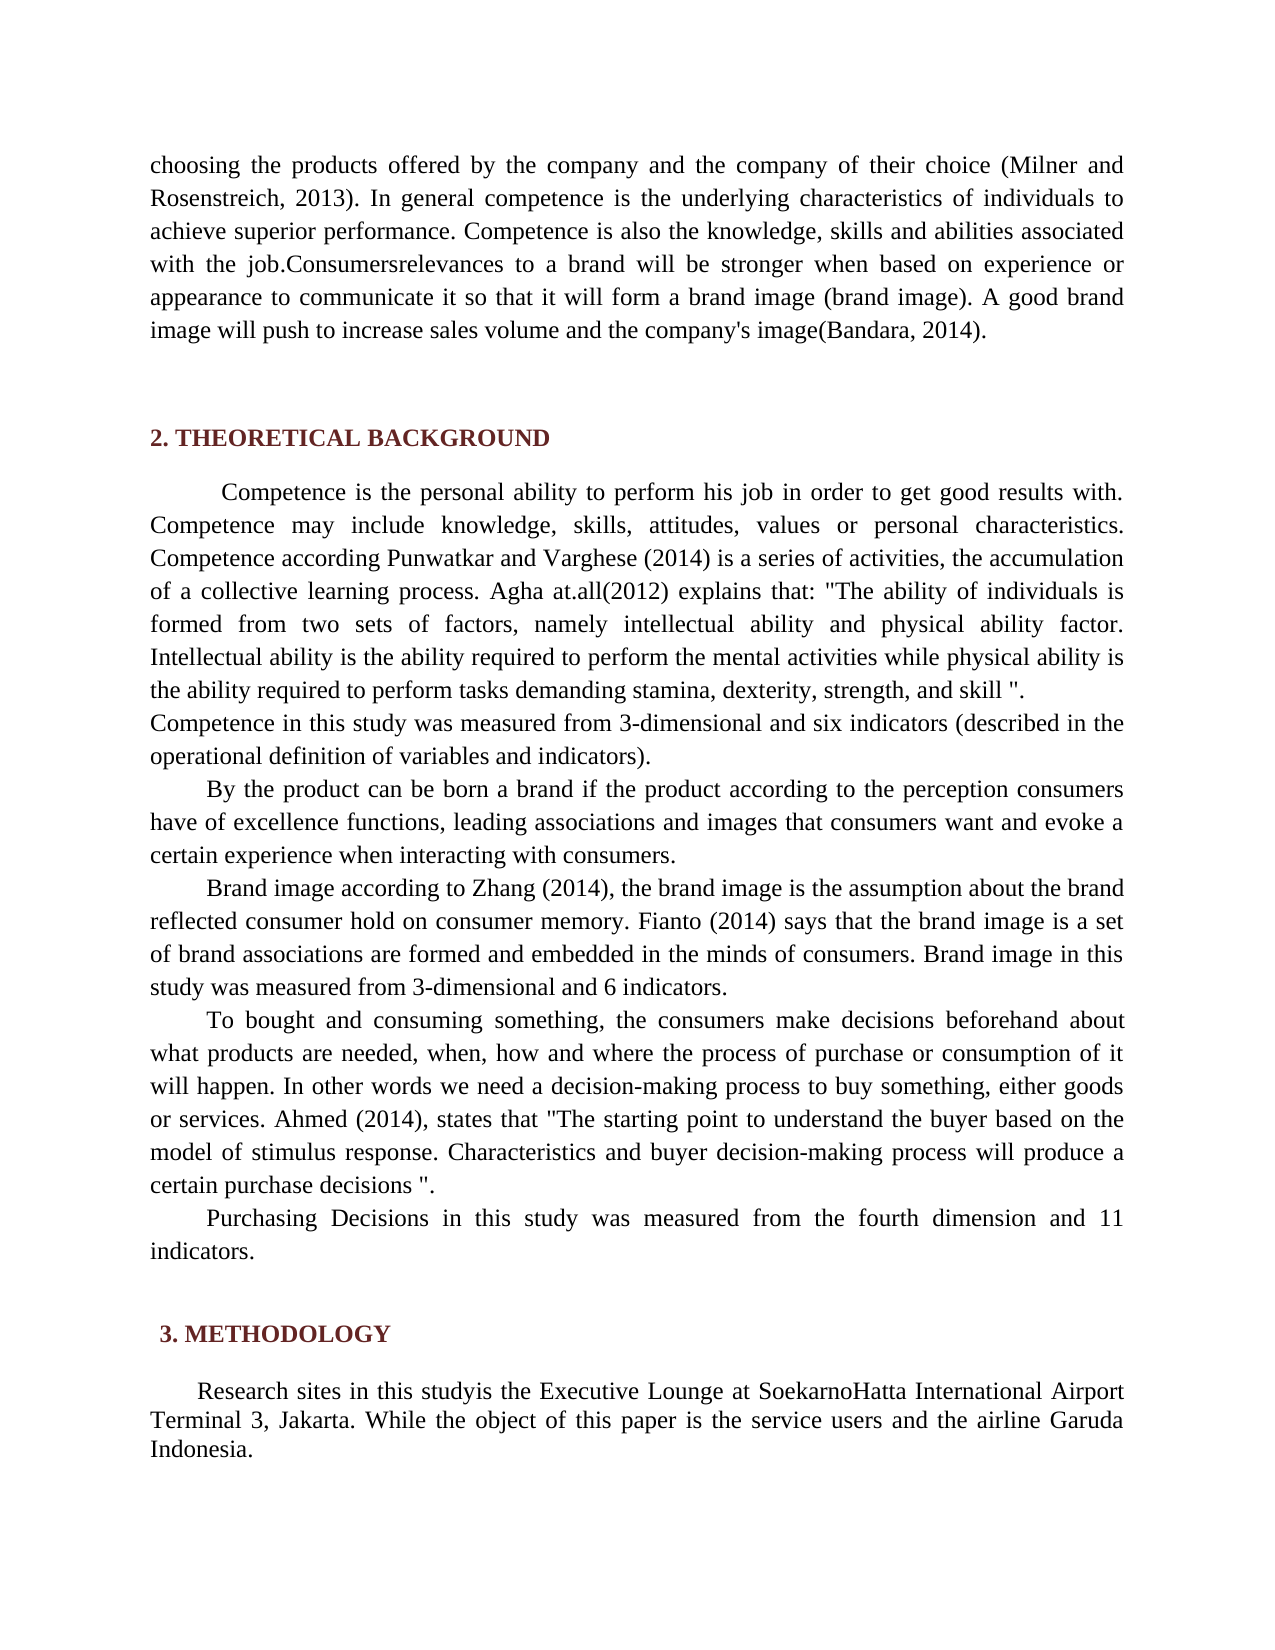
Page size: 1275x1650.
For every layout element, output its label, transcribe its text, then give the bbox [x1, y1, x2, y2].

text 3. METHODOLOGY [159, 1319, 1125, 1347]
list Competence is the personal ability to perform his job in order to get good results with. Competence may include knowledge, skills, attitudes, values or personal characteristics. Competence according Punwatkar and Varghese (2014) is a series of activities, the accumulation of a collective learning process. Agha at.all(2012) explains that: "The ability of individuals is formed from two sets of factors, namely intellectual ability and physical ability factor. Intellectual ability is the ability required to perform the mental activities while physical ability is the ability required to perform tasks demanding stamina, dexterity, strength, and skill ". [150, 477, 1125, 703]
list Purchasing Decisions in this study was measured from the fourth dimension and 11 indicators. [150, 1203, 1125, 1265]
list To bought and consuming something, the consumers make decisions beforehand about what products are needed, when, how and where the process of purchase or consumption of it will happen. In other words we need a decision-making process to buy something, either goods or services. Ahmed (2014), states that "The starting point to understand the buyer based on the model of stimulus response. Characteristics and buyer decision-making process will produce a certain purchase decisions ". [150, 1005, 1125, 1199]
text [150, 150, 1125, 344]
list By the product can be born a brand if the product according to the perception consumers have of excellence functions, leading associations and images that consumers want and evoke a certain experience when interacting with consumers. [150, 774, 1125, 869]
text Research sites in this studyis the Executive Lounge at SoekarnoHatta International Airport Terminal 3, Jakarta. While the object of this paper is the service users and the airline Garuda Indonesia. [150, 1376, 1125, 1462]
text 2. THEORETICAL BACKGROUND [150, 423, 1125, 452]
list Competence in this study was measured from 3-dimensional and six indicators (described in the operational definition of variables and indicators). [150, 708, 1125, 769]
list Brand image according to Zhang (2014), the brand image is the assumption about the brand reflected consumer hold on consumer memory. Fianto (2014) says that the brand image is a set of brand associations are formed and embedded in the minds of consumers. Brand image in this study was measured from 3-dimensional and 6 indicators. [150, 873, 1125, 1001]
